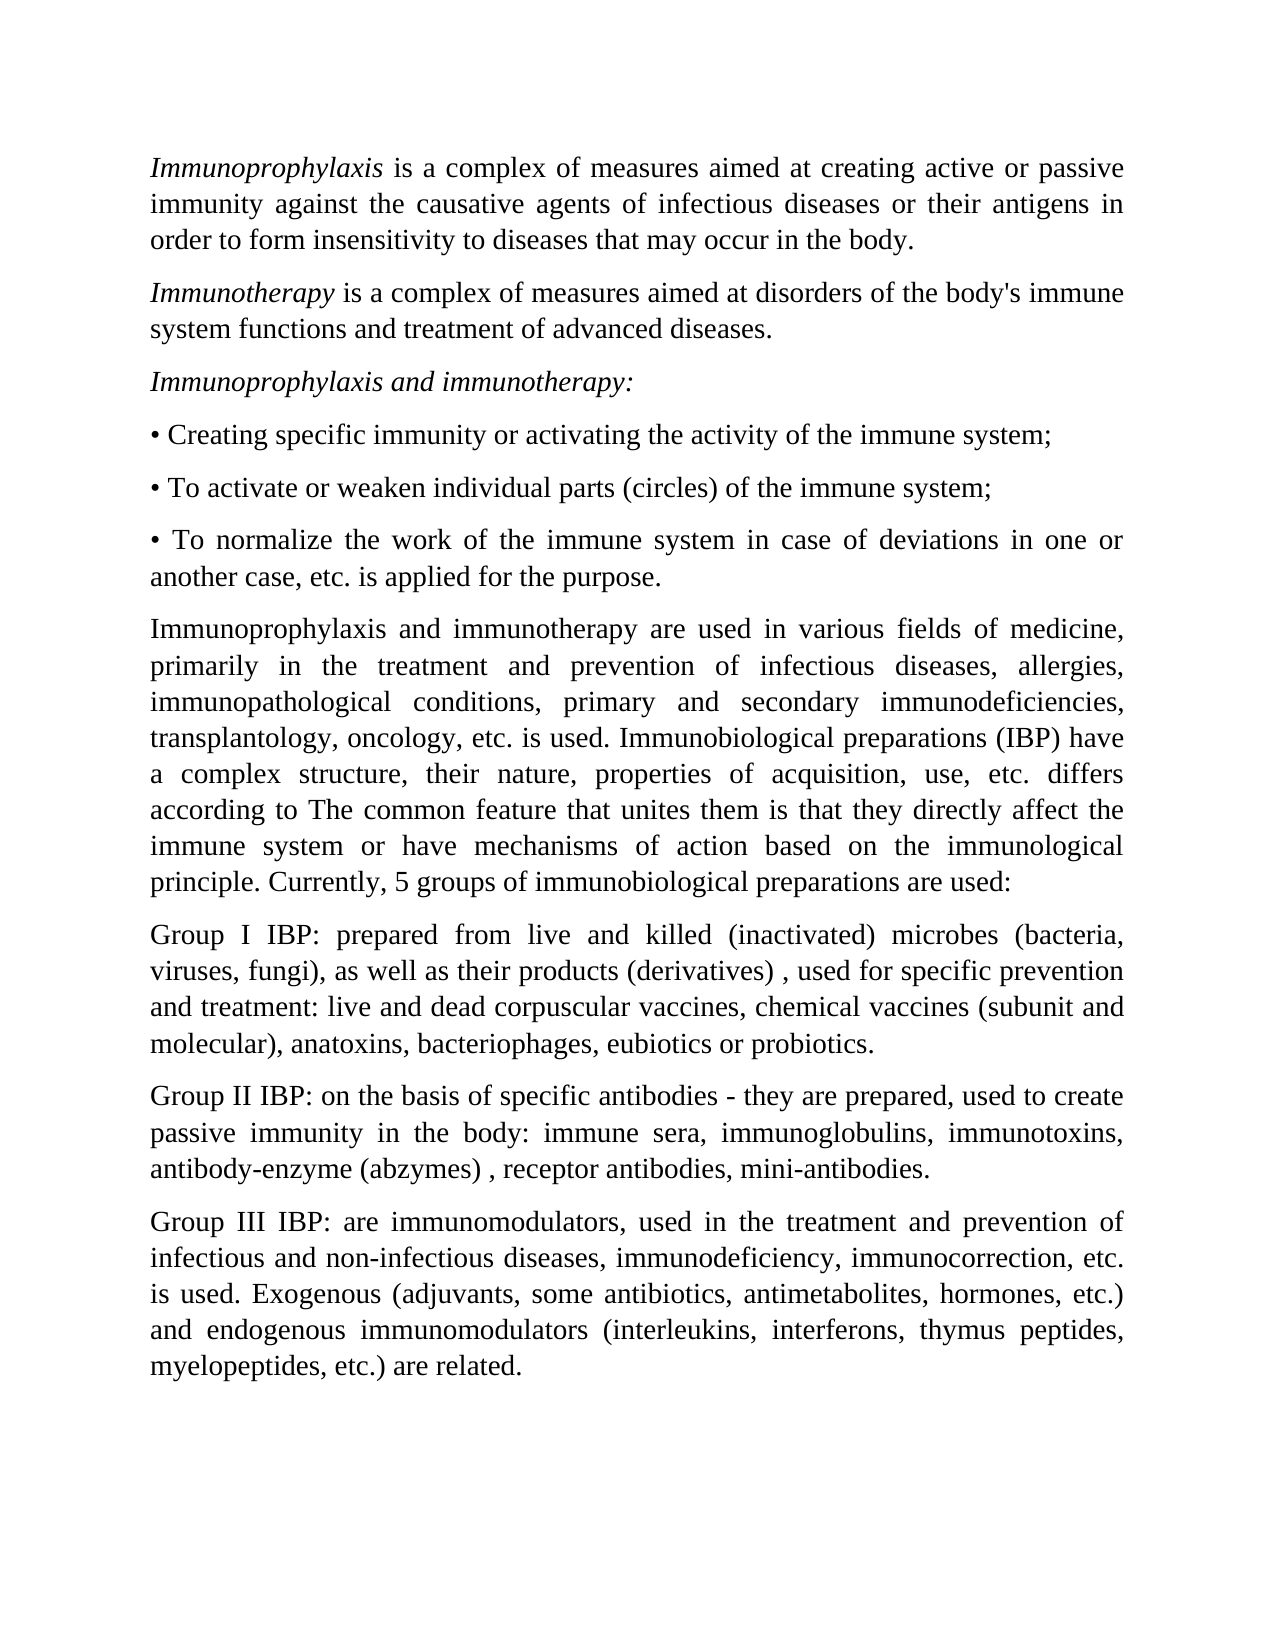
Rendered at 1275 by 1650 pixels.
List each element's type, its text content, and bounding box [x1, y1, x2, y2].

text • To activate or weaken individual parts (circles) of the immune system; [150, 470, 1125, 503]
text Group II IBP: on the basis of specific antibodies - they are prepared, used to create passive immunity in the body: immune sera, immunoglobulins, immunotoxins, antibody-enzyme (abzymes) , receptor antibodies, mini-antibodies. [150, 1078, 1125, 1184]
text Immunoprophylaxis and immunotherapy are used in various fields of medicine, primarily in the treatment and prevention of infectious diseases, allergies, immunopathological conditions, primary and secondary immunodeficiencies, transplantology, oncology, etc. is used. Immunobiological preparations (IBP) have a complex structure, their nature, properties of acquisition, use, etc. differs according to The common feature that unites them is that they directly affect the immune system or have mechanisms of action based on the immunological principle. Currently, 5 groups of immunobiological preparations are used: [150, 611, 1125, 898]
text Group I IBP: prepared from live and killed (inactivated) microbes (bacteria, viruses, fungi), as well as their products (derivatives) , used for specific prevention and treatment: live and dead corpuscular vaccines, chemical vaccines (subunit and molecular), anatoxins, bacteriophages, eubiotics or probiotics. [150, 917, 1125, 1059]
text • Creating specific immunity or activating the activity of the immune system; [150, 417, 1125, 450]
text Group III IBP: are immunomodulators, used in the treatment and prevention of infectious and non-infectious diseases, immunodeficiency, immunocorrection, etc. is used. Exogenous (adjuvants, some antibiotics, antimetabolites, hormones, etc.) and endogenous immunomodulators (interleukins, interferons, thymus peptides, myelopeptides, etc.) are related. [150, 1204, 1125, 1382]
text Immunoprophylaxis is a complex of measures aimed at creating active or passive immunity against the causative agents of infectious diseases or their antigens in order to form insensitivity to diseases that may occur in the body. [150, 150, 1125, 256]
text Immunotherapy is a complex of measures aimed at disorders of the body's immune system functions and treatment of advanced diseases. [150, 275, 1125, 345]
text Immunoprophylaxis and immunotherapy: [150, 364, 1125, 398]
text • To normalize the work of the immune system in case of deviations in one or another case, etc. is applied for the purpose. [150, 522, 1125, 592]
